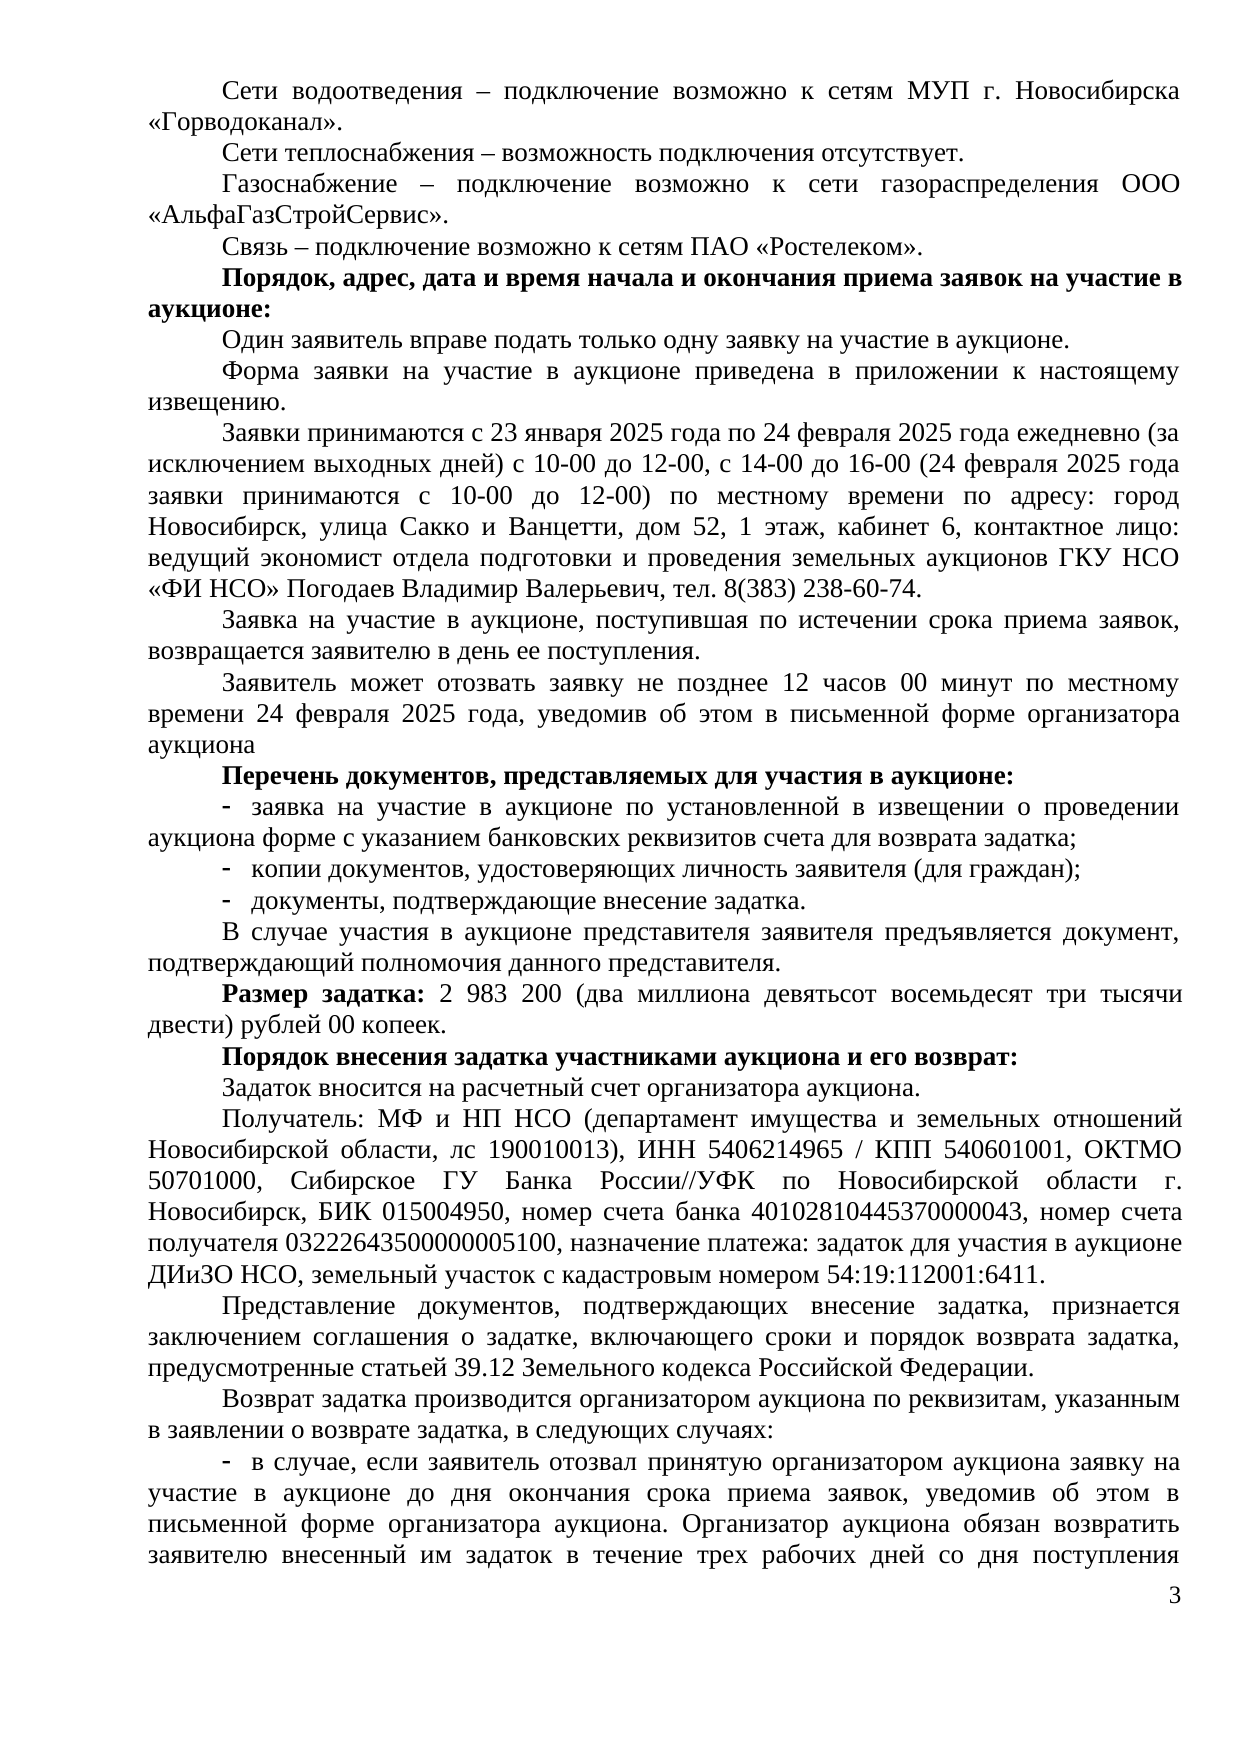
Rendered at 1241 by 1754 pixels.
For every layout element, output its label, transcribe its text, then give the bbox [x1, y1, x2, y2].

text Заявки принимаются с 23 января 2025 года по 24 февраля 2025 года ежедневно (за исключением выходных дней) с 10-00 до 12-00, с 14-00 до 16-00 (24 февраля 2025 года заявки принимаются с 10-00 до 12-00) по местному времени по адресу: город Новосибирск, улица Сакко и Ванцетти, дом 52, 1 этаж, кабинет 6, контактное лицо: ведущий экономист отдела подготовки и проведения земельных аукционов ГКУ НСО «ФИ НСО» Погодаев Владимир Валерьевич, тел. 8(383) 238-60-74. [148, 416, 1181, 603]
text Связь – подключение возможно к сетям ПАО «Ростелеком». [148, 229, 1181, 261]
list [148, 1444, 1181, 1569]
text Заявитель может отозвать заявку не позднее 12 часов 00 минут по местному времени 24 февраля 2025 года, уведомив об этом в письменной форме организатора аукциона [148, 666, 1181, 759]
text Порядок, адрес, дата и время начала и окончания приема заявок на участие в аукционе: [148, 261, 1183, 323]
text Форма заявки на участие в аукционе приведена в приложении к настоящему извещению. [148, 354, 1181, 416]
text Один заявитель вправе подать только одну заявку на участие в аукционе. [148, 323, 1181, 354]
text Возврат задатка производится организатором аукциона по реквизитам, указанным в заявлении о возврате задатка, в следующих случаях: [148, 1382, 1181, 1444]
list заявка на участие в аукционе по установленной в извещении о проведении аукциона форме с указанием банковских реквизитов счета для возврата задатка; [148, 790, 1181, 853]
text Сети теплоснабжения – возможность подключения отсутствует. [148, 136, 1181, 167]
text Газоснабжение – подключение возможно к сети газораспределения ООО «АльфаГазСтройСервис». [148, 167, 1181, 229]
text Заявка на участие в аукционе, поступившая по истечении срока приема заявок, возвращается заявителю в день ее поступления. [148, 603, 1181, 666]
list документы, подтверждающие внесение задатка. [148, 884, 1181, 915]
text В случае участия в аукционе представителя заявителя предъявляется документ, подтверждающий полномочия данного представителя. [148, 915, 1181, 977]
text Сети водоотведения – подключение возможно к сетям МУП г. Новосибирска «Горводоканал». [148, 74, 1181, 136]
text Перечень документов, представляемых для участия в аукционе: [148, 759, 1181, 790]
text Порядок внесения задатка участниками аукциона и его возврат: [148, 1040, 1183, 1071]
text Получатель: МФ и НП НСО (департамент имущества и земельных отношений Новосибирской области, лс 190010013), ИНН 5406214965 / КПП 540601001, ОКТМО 50701000, Сибирское ГУ Банка России//УФК по Новосибирской области г. Новосибирск, БИК 015004950, номер счета банка 40102810445370000043, номер счета получателя 03222643500000005100, назначение платежа: задаток для участия в аукционе ДИиЗО НСО, земельный участок с кадастровым номером 54:19:112001:6411. [148, 1102, 1183, 1289]
list копии документов, удостоверяющих личность заявителя (для граждан); [148, 853, 1181, 884]
text Представление документов, подтверждающих внесение задатка, признается заключением соглашения о задатке, включающего сроки и порядок возврата задатка, предусмотренные статьей 39.12 Земельного кодекса Российской Федерации. [148, 1289, 1181, 1382]
text Размер задатка: 2 983 200 (два миллиона девятьсот восемьдесят три тысячи двести) рублей 00 копеек. [148, 977, 1183, 1040]
text Задаток вносится на расчетный счет организатора аукциона. [148, 1071, 1183, 1102]
